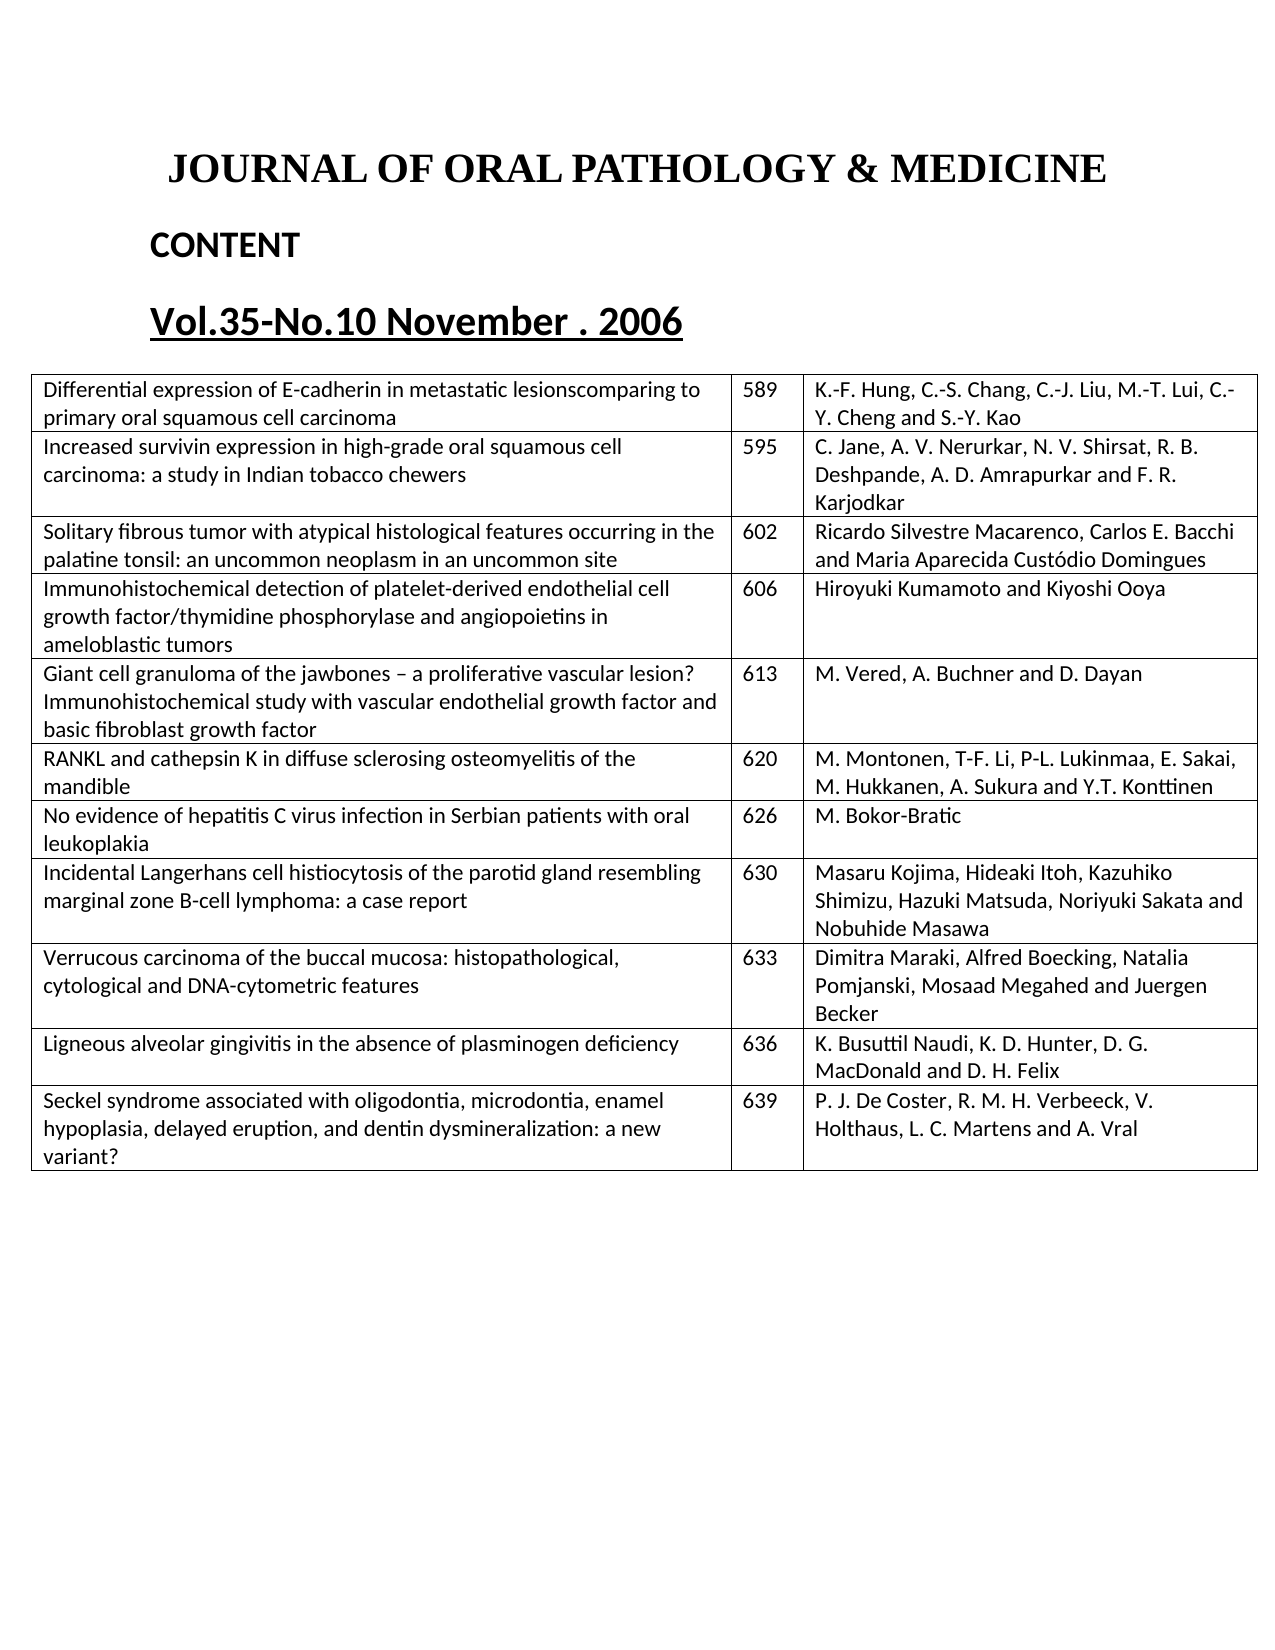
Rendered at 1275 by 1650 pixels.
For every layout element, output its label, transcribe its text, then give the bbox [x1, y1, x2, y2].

table_cell M. Montonen, T-F. Li, P-L. Lukinmaa, E. Sakai, M. Hukkanen, A. Sukura and Y.T. Konttinen [804, 744, 1257, 800]
table_cell Ligneous alveolar gingivitis in the absence of plasminogen deficiency [32, 1029, 731, 1085]
text CONTENT [150, 221, 1125, 267]
table_cell Increased survivin expression in high-grade oral squamous cell carcinoma: a study in Indian tobacco chewers [32, 432, 731, 516]
table_cell 639 [732, 1086, 803, 1170]
table_cell RANKL and cathepsin K in diffuse sclerosing osteomyelitis of the mandible [32, 744, 731, 800]
table_cell Giant cell granuloma of the jawbones – a proliferative vascular lesion? Immunohistochemical study with vascular endothelial growth factor and basic fibroblast growth factor [32, 659, 731, 743]
table_cell 602 [732, 517, 803, 573]
table_cell Verrucous carcinoma of the buccal mucosa: histopathological, cytological and DNA-cytometric features [32, 944, 731, 1028]
table_cell Incidental Langerhans cell histiocytosis of the parotid gland resembling marginal zone B-cell lymphoma: a case report [32, 859, 731, 942]
table_cell K. Busuttil Naudi, K. D. Hunter, D. G. MacDonald and D. H. Felix [804, 1029, 1257, 1085]
table_cell 633 [732, 944, 803, 1028]
table_header Differential expression of E-cadherin in metastatic lesionscomparing to primary oral squamous cell carcinoma [32, 375, 731, 431]
table_cell Ricardo Silvestre Macarenco, Carlos E. Bacchi and Maria Aparecida Custódio Domingues [804, 517, 1257, 573]
table_cell 606 [732, 574, 803, 658]
table_cell P. J. De Coster, R. M. H. Verbeeck, V. Holthaus, L. C. Martens and A. Vral [804, 1086, 1257, 1170]
table_cell Immunohistochemical detection of platelet-derived endothelial cell growth factor/thymidine phosphorylase and angiopoietins in ameloblastic tumors [32, 574, 731, 658]
text Vol.35-No.10 November . 2006 [150, 294, 1125, 345]
table_cell Masaru Kojima, Hideaki Itoh, Kazuhiko Shimizu, Hazuki Matsuda, Noriyuki Sakata and Nobuhide Masawa [804, 859, 1257, 942]
table_header K.-F. Hung, C.-S. Chang, C.-J. Liu, M.-T. Lui, C.-Y. Cheng and S.-Y. Kao [804, 375, 1257, 431]
table_cell M. Vered, A. Buchner and D. Dayan [804, 659, 1257, 743]
table_cell Seckel syndrome associated with oligodontia, microdontia, enamel hypoplasia, delayed eruption, and dentin dysmineralization: a new variant? [32, 1086, 731, 1170]
table_cell 613 [732, 659, 803, 743]
table_cell Hiroyuki Kumamoto and Kiyoshi Ooya [804, 574, 1257, 658]
table_cell M. Bokor-Bratic [804, 801, 1257, 857]
table_cell 595 [732, 432, 803, 516]
text JOURNAL OF ORAL PATHOLOGY & MEDICINE [150, 144, 1125, 192]
table_cell Solitary fibrous tumor with atypical histological features occurring in the palatine tonsil: an uncommon neoplasm in an uncommon site [32, 517, 731, 573]
table_cell 626 [732, 801, 803, 857]
table_cell 630 [732, 859, 803, 942]
table_cell 636 [732, 1029, 803, 1085]
table_cell 620 [732, 744, 803, 800]
table_cell No evidence of hepatitis C virus infection in Serbian patients with oral leukoplakia [32, 801, 731, 857]
table_header 589 [732, 375, 803, 431]
table_cell Dimitra Maraki, Alfred Boecking, Natalia Pomjanski, Mosaad Megahed and Juergen Becker [804, 944, 1257, 1028]
table_cell C. Jane, A. V. Nerurkar, N. V. Shirsat, R. B. Deshpande, A. D. Amrapurkar and F. R. Karjodkar [804, 432, 1257, 516]
